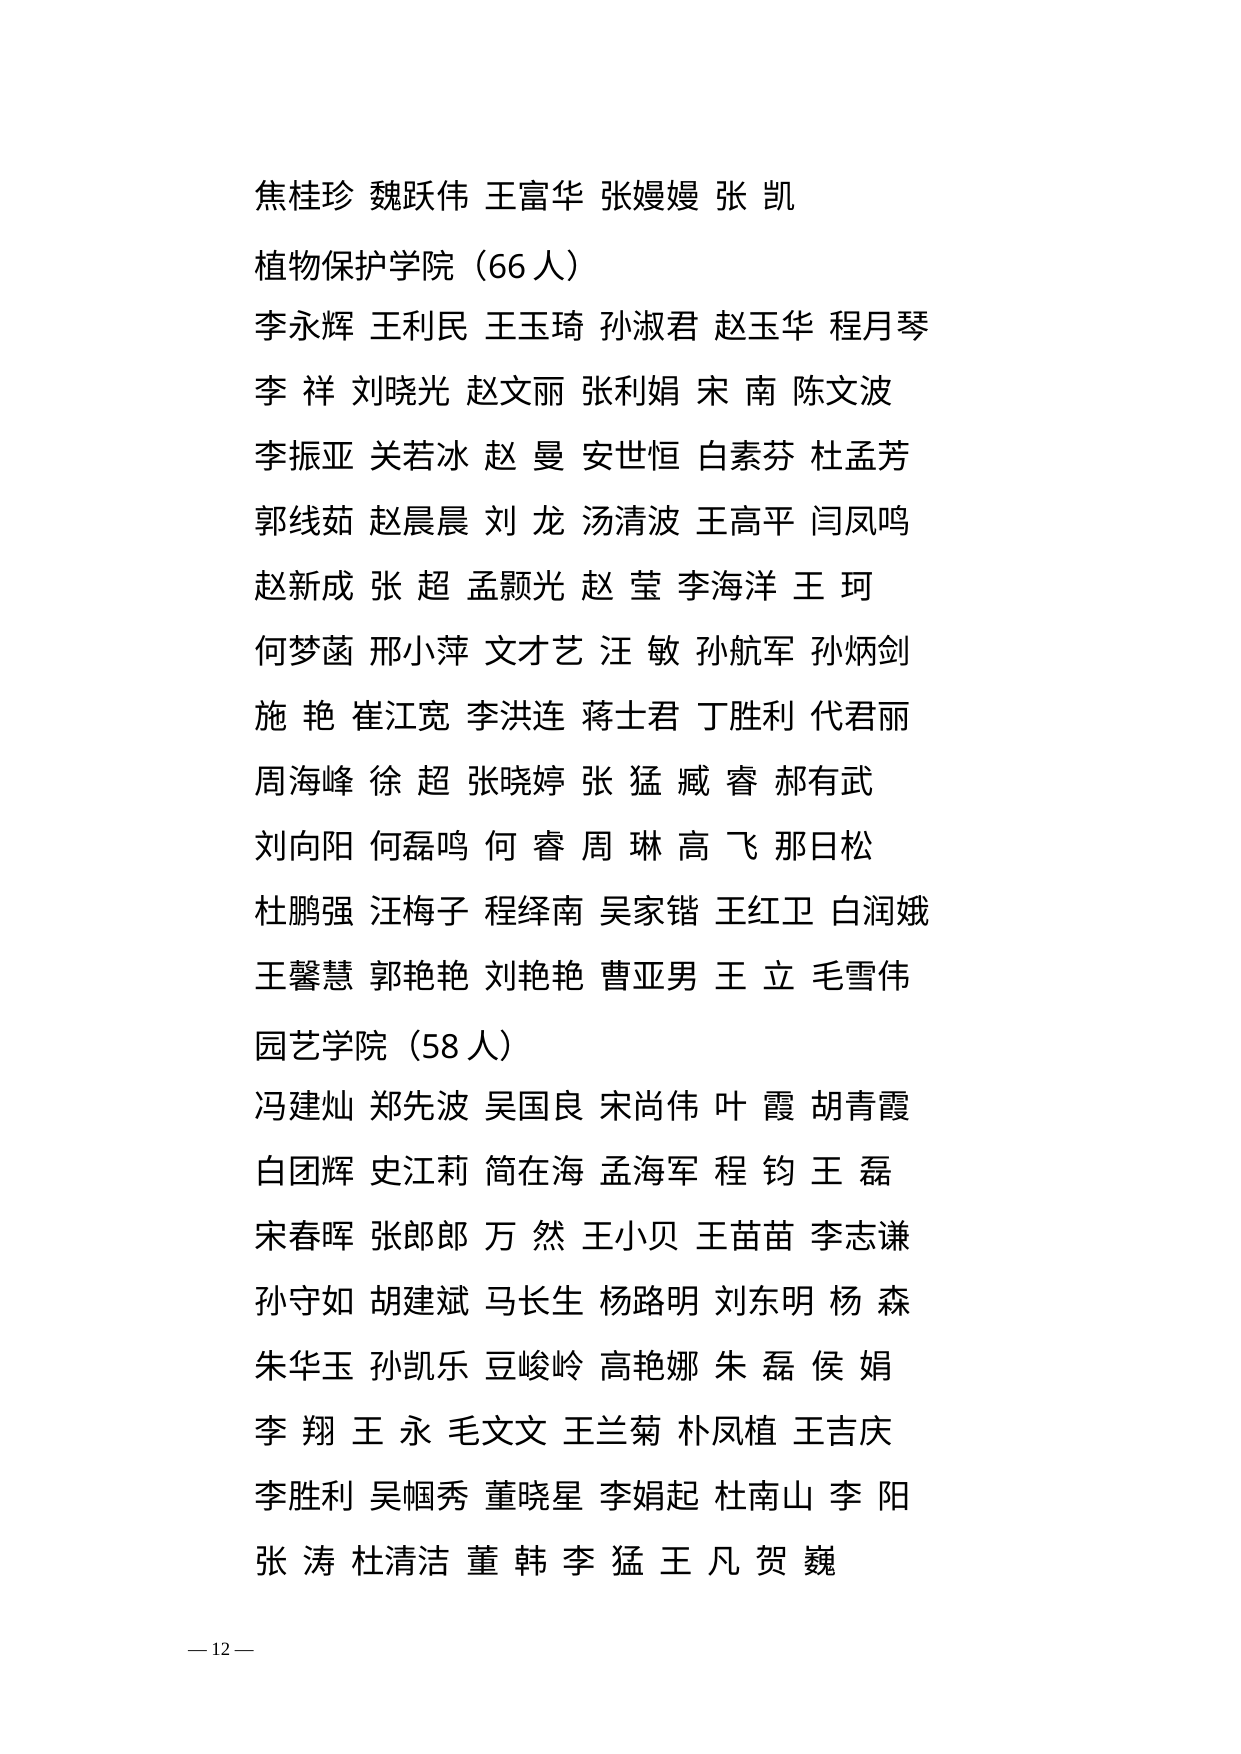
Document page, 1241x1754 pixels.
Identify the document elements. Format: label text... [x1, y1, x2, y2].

text 李永辉 王利民 王玉琦 孙淑君 赵玉华 程月琴 [188, 292, 1052, 357]
text 杜鹏强 汪梅子 程绎南 吴家锴 王红卫 白润娥 [188, 877, 1052, 942]
text 孙守如 胡建斌 马长生 杨路明 刘东明 杨 森 [188, 1266, 1052, 1331]
text 宋春晖 张郎郎 万 然 王小贝 王苗苗 李志谦 [188, 1201, 1052, 1266]
text 李 祥 刘晓光 赵文丽 张利娟 宋 南 陈文波 [188, 357, 1052, 422]
text 植物保护学院（66人） [188, 227, 1052, 292]
text 园艺学院（58人） [188, 1007, 1052, 1071]
text 冯建灿 郑先波 吴国良 宋尚伟 叶 霞 胡青霞 [188, 1071, 1052, 1136]
text 李振亚 关若冰 赵 曼 安世恒 白素芬 杜孟芳 [188, 422, 1052, 487]
text 张 涛 杜清洁 董 韩 李 猛 王 凡 贺 巍 [188, 1526, 1052, 1591]
text 白团辉 史江莉 简在海 孟海军 程 钧 王 磊 [188, 1136, 1052, 1201]
text 郭线茹 赵晨晨 刘 龙 汤清波 王高平 闫凤鸣 [188, 487, 1052, 552]
text 施 艳 崔江宽 李洪连 蒋士君 丁胜利 代君丽 [188, 682, 1052, 747]
text 刘向阳 何磊鸣 何 睿 周 琳 高 飞 那日松 [188, 812, 1052, 877]
text 李胜利 吴帼秀 董晓星 李娟起 杜南山 李 阳 [188, 1461, 1052, 1526]
text 何梦菡 邢小萍 文才艺 汪 敏 孙航军 孙炳剑 [188, 617, 1052, 682]
text 焦桂珍 魏跃伟 王富华 张嫚嫚 张 凯 [188, 162, 1052, 227]
text 王馨慧 郭艳艳 刘艳艳 曹亚男 王 立 毛雪伟 [188, 942, 1052, 1007]
text 朱华玉 孙凯乐 豆峻岭 高艳娜 朱 磊 侯 娟 [188, 1331, 1052, 1396]
text 李 翔 王 永 毛文文 王兰菊 朴凤植 王吉庆 [188, 1396, 1052, 1461]
text 周海峰 徐 超 张晓婷 张 猛 臧 睿 郝有武 [188, 747, 1052, 812]
text 赵新成 张 超 孟颢光 赵 莹 李海洋 王 珂 [188, 552, 1052, 617]
